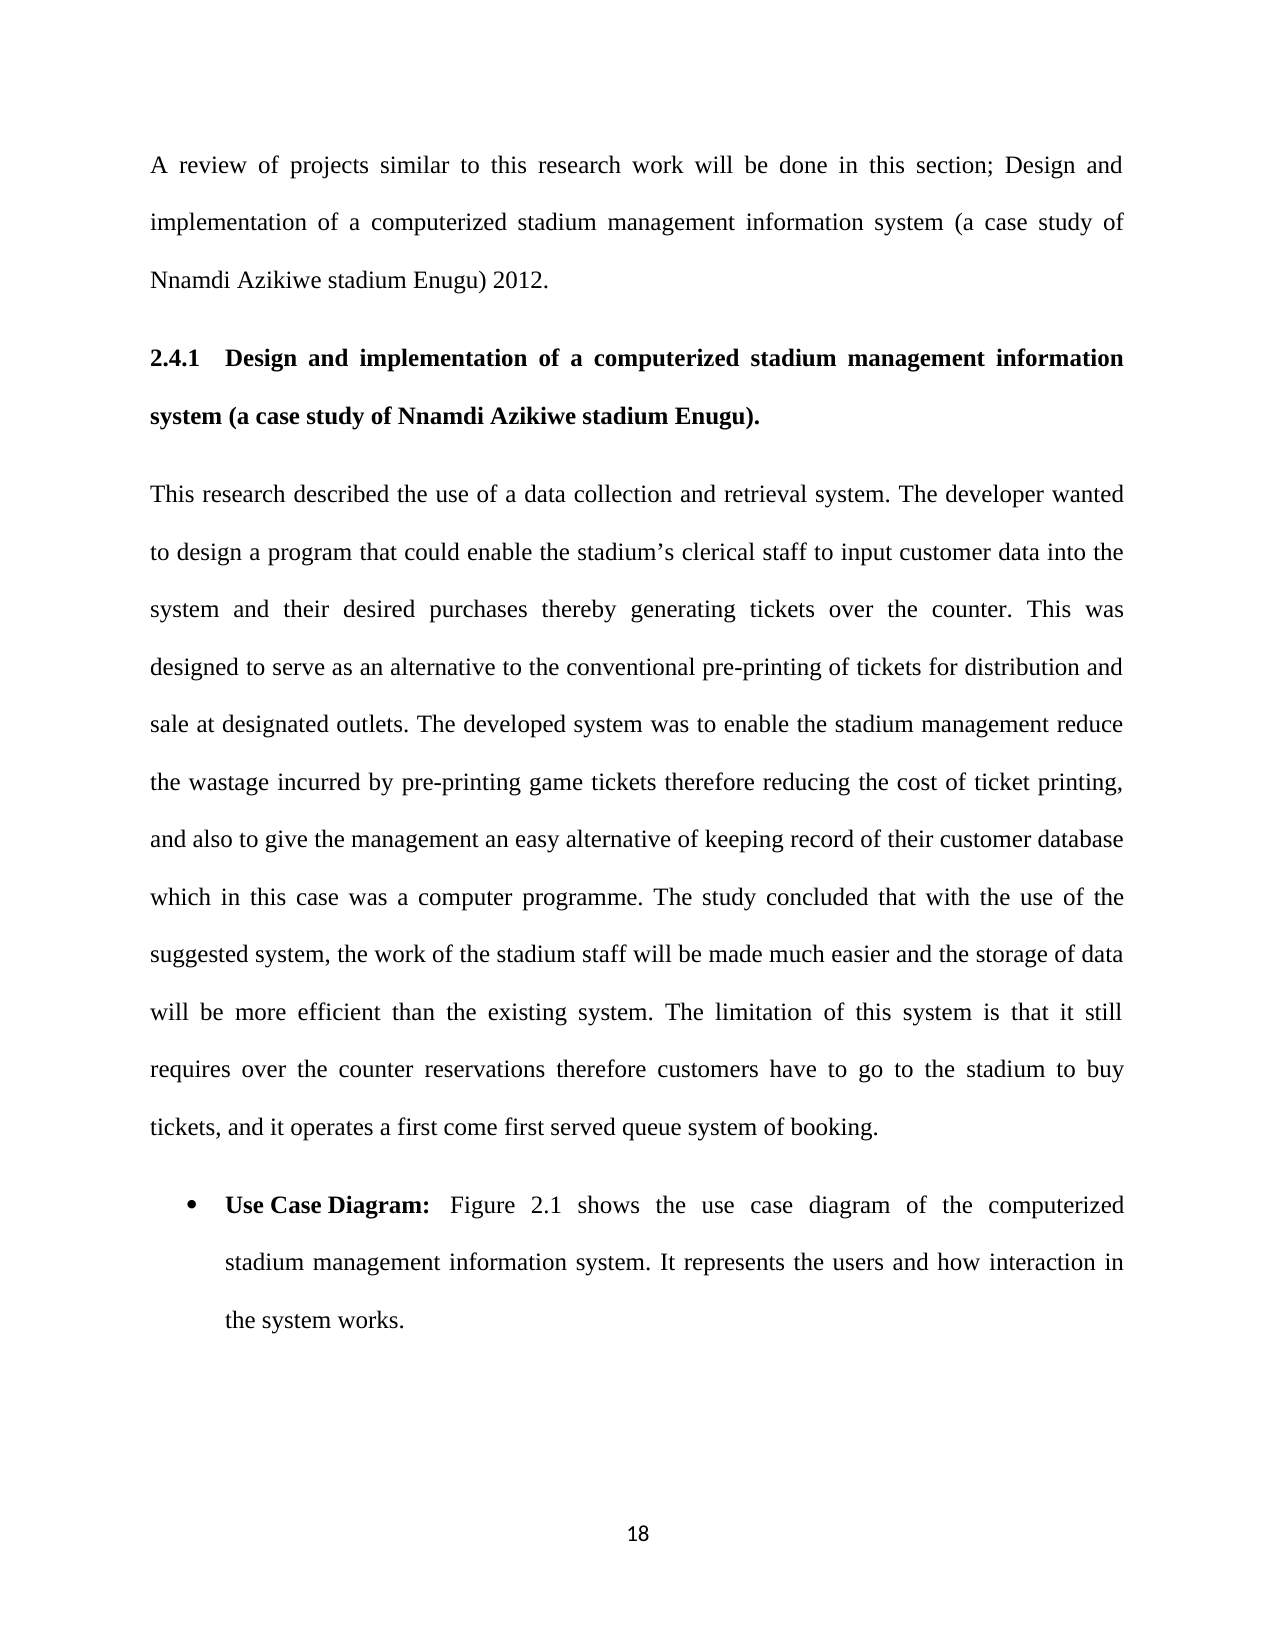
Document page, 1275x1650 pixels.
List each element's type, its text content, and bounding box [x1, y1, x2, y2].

list Use Case Diagram: Figure 2.1 shows the use case diagram of the computerized stadium management information system. It represents the users and how interaction in the system works. [187, 1190, 1125, 1334]
text This research described the use of a data collection and retrieval system. The developer wanted to design a program that could enable the stadium’s clerical staff to input customer data into the system and their desired purchases thereby generating tickets over the counter. This was designed to serve as an alternative to the conventional pre-printing of tickets for distribution and sale at designated outlets. The developed system was to enable the stadium management reduce the wastage incurred by pre-printing game tickets therefore reducing the cost of ticket printing, and also to give the management an easy alternative of keeping record of their customer database which in this case was a computer programme. The study concluded that with the use of the suggested system, the work of the stadium staff will be made much easier and the storage of data will be more efficient than the existing system. The limitation of this system is that it still requires over the counter reservations therefore customers have to go to the stadium to buy tickets, and it operates a first come first served queue system of booking. [150, 479, 1125, 1140]
text 2.4.1 Design and implementation of a computerized stadium management information system (a case study of Nnamdi Azikiwe stadium Enugu). [150, 343, 1125, 429]
text A review of projects similar to this research work will be done in this section; Design and implementation of a computerized stadium management information system (a case study of Nnamdi Azikiwe stadium Enugu) 2012. [150, 150, 1125, 294]
